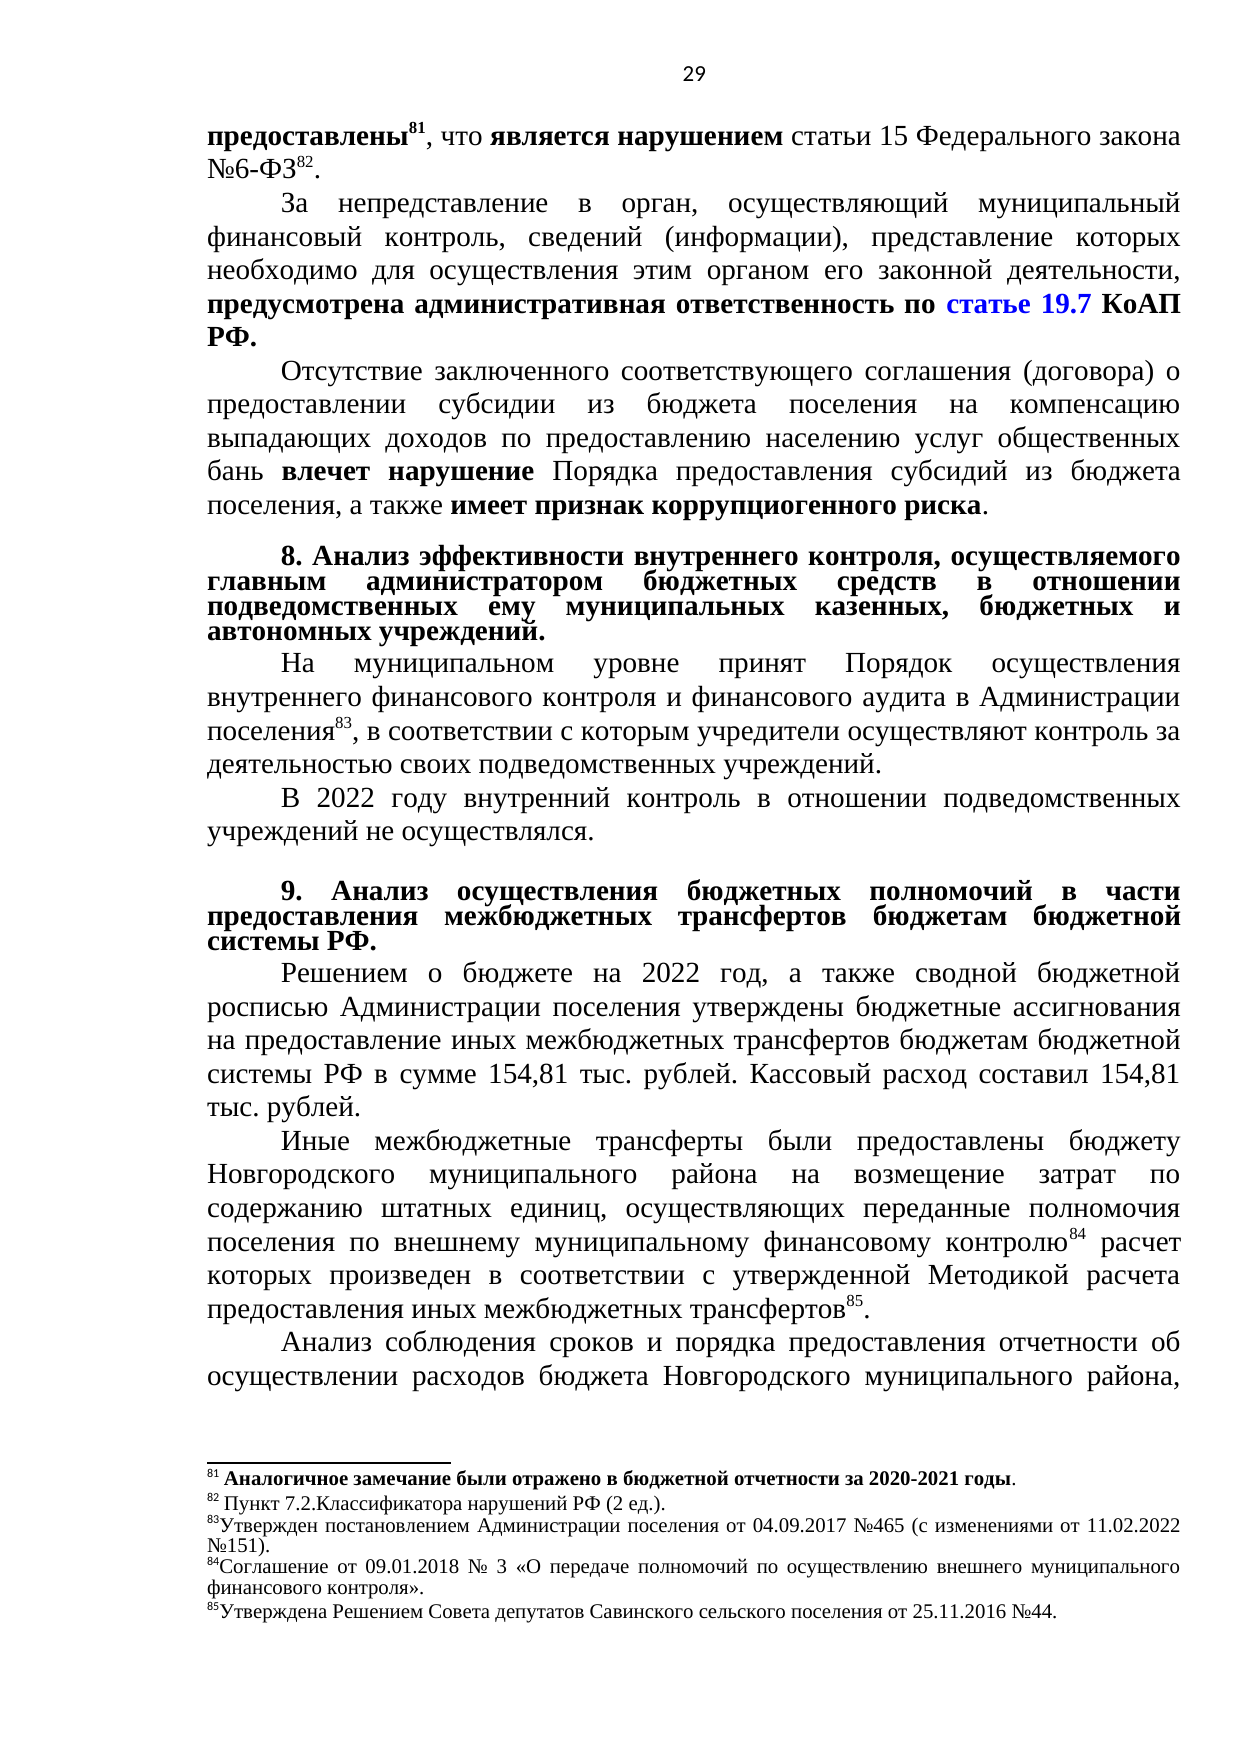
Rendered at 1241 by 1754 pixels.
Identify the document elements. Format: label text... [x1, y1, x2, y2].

text 8. Анализ эффективности внутреннего контроля, осуществляемого главным администратором бюджетных средств в отношении подведомственных ему муниципальных казенных, бюджетных и автономных учреждений. [207, 546, 1181, 646]
text Решением о бюджете на 2022 год, а также сводной бюджетной росписью Администрации поселения утверждены бюджетные ассигнования на предоставление иных межбюджетных трансфертов бюджетам бюджетной системы РФ в сумме 154,81 тыс. рублей. Кассовый расход составил 154,81 тыс. рублей. [207, 955, 1181, 1123]
text 9. Анализ осуществления бюджетных полномочий в части предоставления межбюджетных трансфертов бюджетам бюджетной системы РФ. [207, 880, 1181, 955]
text Иные межбюджетные трансферты были предоставлены бюджету Новгородского муниципального района на возмещение затрат по содержанию штатных единиц, осуществляющих переданные полномочия поселения по внешнему муниципальному финансовому контролю расчет которых произведен в соответствии с утвержденной Методикой расчета предоставления иных межбюджетных трансфертов. [207, 1123, 1181, 1324]
text На муниципальном уровне принят Порядок осуществления внутреннего финансового контроля и финансового аудита в Администрации поселения, в соответствии с которым учредители осуществляют контроль за деятельностью своих подведомственных учреждений. [207, 646, 1181, 780]
text За непредставление в орган, осуществляющий муниципальный финансовый контроль, сведений (информации), представление которых необходимо для осуществления этим органом его законной деятельности, предусмотрена административная ответственность по статье 19.7 КоАП РФ. [207, 185, 1181, 353]
text Отсутствие заключенного соответствующего соглашения (договора) о предоставлении субсидии из бюджета поселения на компенсацию выпадающих доходов по предоставлению населению услуг общественных бань влечет нарушение Порядка предоставления субсидий из бюджета поселения, а также имеет признак коррупциогенного риска. [207, 353, 1181, 521]
text В 2022 году внутренний контроль в отношении подведомственных учреждений не осуществлялся. [207, 780, 1181, 847]
